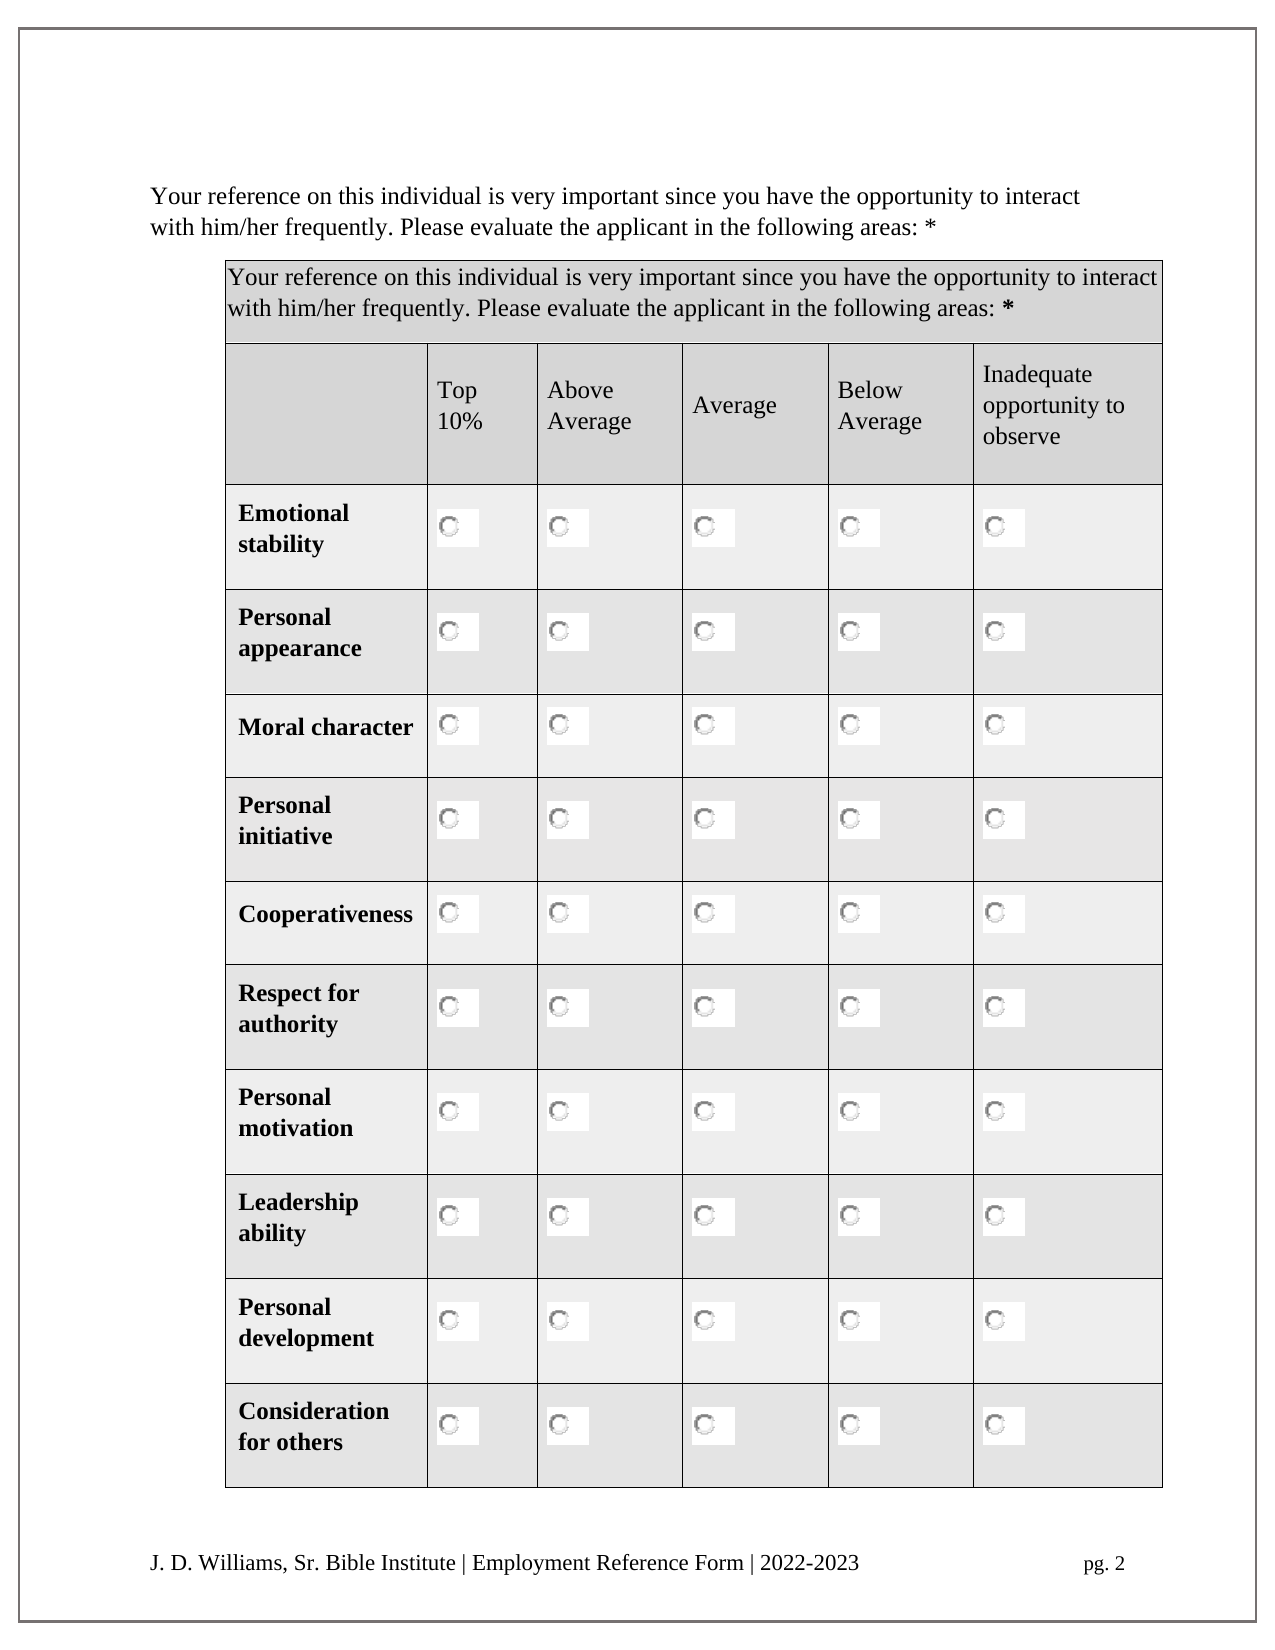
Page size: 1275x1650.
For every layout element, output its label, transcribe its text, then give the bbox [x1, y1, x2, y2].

table_cell Personal appearance [226, 590, 427, 693]
table_cell Inadequate opportunity to observe [974, 344, 1162, 484]
table_cell [829, 1384, 973, 1487]
table_cell [428, 965, 537, 1069]
table_cell [683, 778, 828, 881]
table_cell [974, 1384, 1162, 1487]
table_cell [428, 1384, 537, 1487]
table_cell [683, 1279, 828, 1383]
table_cell [538, 882, 682, 964]
table_cell [538, 695, 682, 777]
table_cell Personal initiative [226, 778, 427, 881]
table_cell [829, 1175, 973, 1278]
table_cell Leadership ability [226, 1175, 427, 1278]
table_cell [428, 778, 537, 881]
table_cell Average [683, 344, 828, 484]
table_cell [428, 1070, 537, 1173]
table_cell [538, 590, 682, 693]
table_cell [538, 485, 682, 589]
table_cell [538, 1384, 682, 1487]
table_cell [683, 695, 828, 777]
table_cell [428, 590, 537, 693]
table_cell [538, 778, 682, 881]
table_cell [683, 1070, 828, 1173]
table_cell [428, 882, 537, 964]
table_cell [974, 1175, 1162, 1278]
table_cell Consideration for others [226, 1384, 427, 1487]
table_cell [683, 590, 828, 693]
table_cell [974, 695, 1162, 777]
table_cell [683, 1175, 828, 1278]
table_cell [428, 1175, 537, 1278]
table_cell [829, 1070, 973, 1173]
table_cell [226, 344, 427, 484]
table_cell [829, 778, 973, 881]
table_cell [974, 485, 1162, 589]
table_cell [538, 1175, 682, 1278]
table_cell Personal motivation [226, 1070, 427, 1173]
table_cell [829, 695, 973, 777]
table_cell [428, 695, 537, 777]
table_cell Emotional stability [226, 485, 427, 589]
table_cell [974, 965, 1162, 1069]
table_cell [974, 1279, 1162, 1383]
table_cell Top 10% [428, 344, 537, 484]
text Your reference on this individual is very important since you have the opportunity to interact with him/her frequently. Please evaluate the applicant in the following areas: * [150, 181, 1125, 241]
table_cell [974, 590, 1162, 693]
table_cell Cooperativeness [226, 882, 427, 964]
table_cell [683, 965, 828, 1069]
table_cell [974, 778, 1162, 881]
table_cell Personal development [226, 1279, 427, 1383]
table_cell [538, 1070, 682, 1173]
table_cell [683, 485, 828, 589]
table_cell [538, 1279, 682, 1383]
table_cell [829, 882, 973, 964]
table_header Your reference on this individual is very important since you have the opportunity to interact with him/her frequently. Please evaluate the applicant in the following areas: * [226, 261, 1162, 342]
table_cell [683, 882, 828, 964]
table_cell [974, 1070, 1162, 1173]
table_cell Moral character [226, 695, 427, 777]
table_cell [428, 1279, 537, 1383]
table_cell [428, 485, 537, 589]
table_cell [829, 590, 973, 693]
table_cell [974, 882, 1162, 964]
table_cell [829, 965, 973, 1069]
table_cell [829, 485, 973, 589]
table_cell Respect for authority [226, 965, 427, 1069]
table_cell Below Average [829, 344, 973, 484]
table_cell Above Average [538, 344, 682, 484]
table_cell [538, 965, 682, 1069]
table_cell [683, 1384, 828, 1487]
table_cell [829, 1279, 973, 1383]
